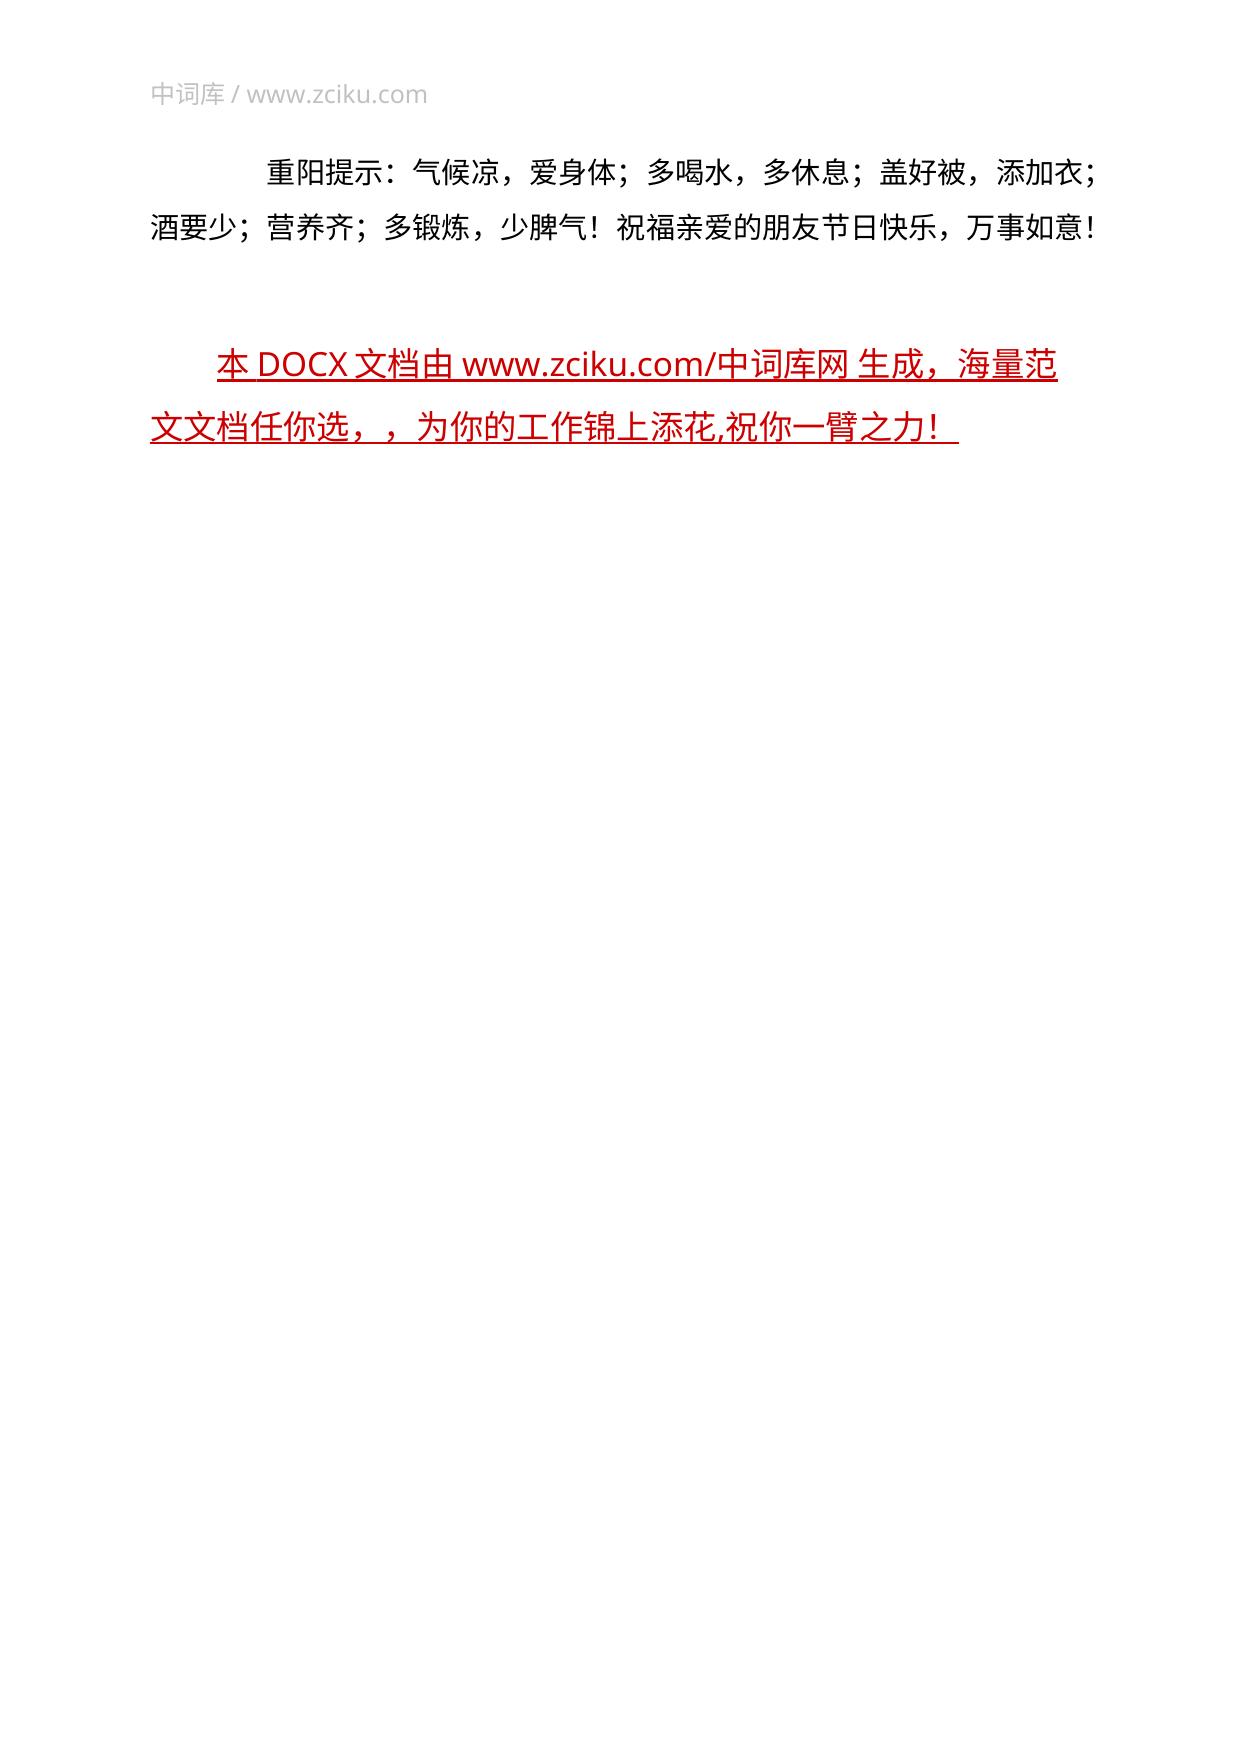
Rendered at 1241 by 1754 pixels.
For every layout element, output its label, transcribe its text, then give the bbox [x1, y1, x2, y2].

text 本DOCX文档由 www.zciku.com/中词库网 生成，海量范文文档任你选，，为你的工作锦上添花,祝你一臂之力！ [150, 338, 1090, 449]
text 重阳提示：气候凉，爱身体；多喝水，多休息；盖好被，添加衣；酒要少；营养齐；多锻炼，少脾气！祝福亲爱的朋友节日快乐，万事如意！ [150, 150, 1090, 247]
